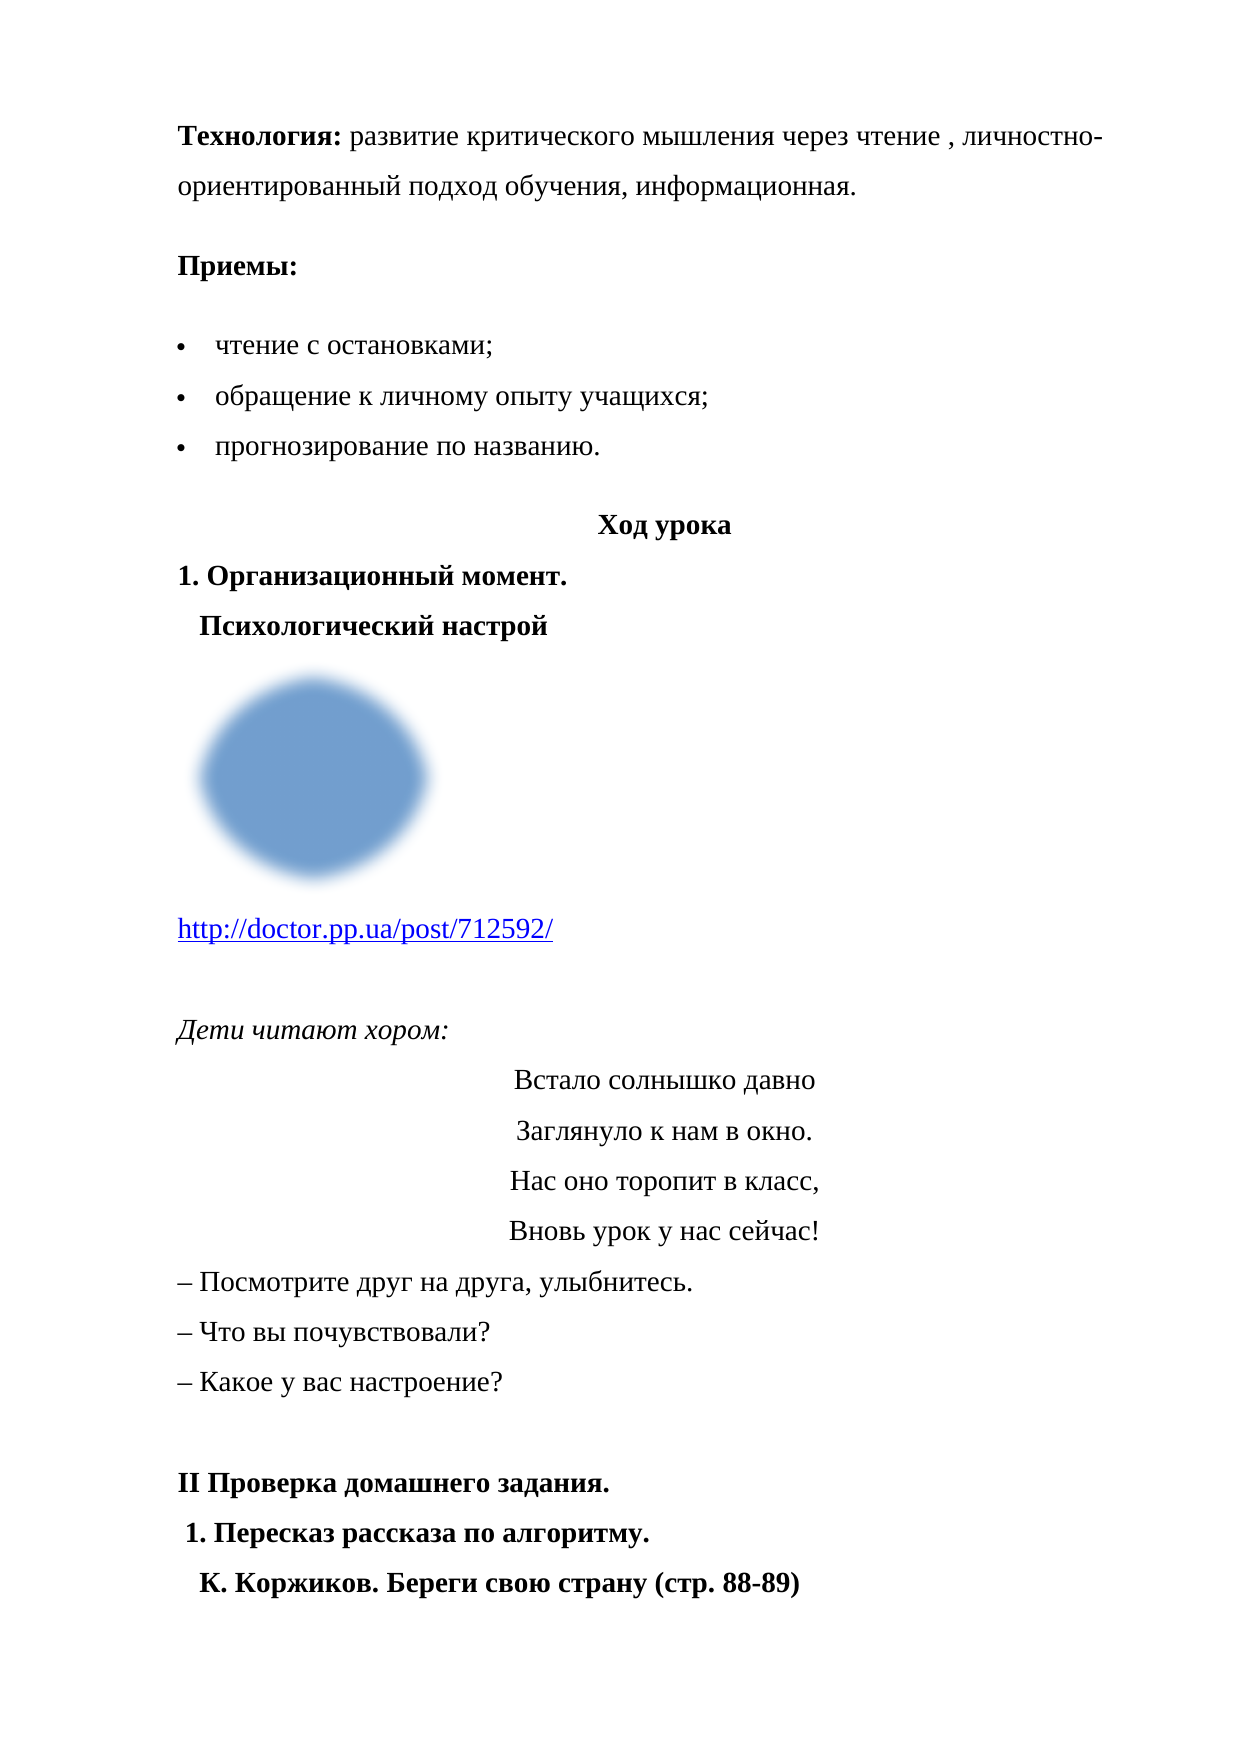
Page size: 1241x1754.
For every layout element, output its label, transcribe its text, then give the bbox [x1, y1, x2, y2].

text Вновь урок у нас сейчас! [177, 1213, 1152, 1247]
text Психологический настрой [177, 608, 1152, 642]
text Технология: развитие критического мышления через чтение , личностно-ориентированный подход обучения, информационная. [177, 118, 1152, 202]
text Ход урока [177, 507, 1152, 541]
text Нас оно торопит в класс, [177, 1163, 1152, 1197]
list обращение к личному опыту учащихся; [177, 378, 1152, 411]
text II Проверка домашнего задания. [177, 1465, 1152, 1498]
text Дети читают хором: [177, 1012, 1152, 1046]
text Встало солнышко давно [177, 1062, 1152, 1096]
text 1. Организационный момент. [177, 558, 1152, 591]
text Приемы: [177, 248, 1152, 281]
text http://doctor.pp.ua/post/712592/ [177, 912, 1152, 945]
text К. Коржиков. Береги свою страну (стр. 88-89) [177, 1566, 1152, 1599]
text – Посмотрите друг на друга, улыбнитесь. – Что вы почувствовали? – Какое у вас настроение? [177, 1264, 1152, 1398]
list прогнозирование по названию. [177, 428, 1152, 462]
text 1. Пересказ рассказа по алгоритму. [177, 1515, 1152, 1549]
text Заглянуло к нам в окно. [177, 1113, 1152, 1146]
list чтение с остановками; [177, 327, 1152, 361]
